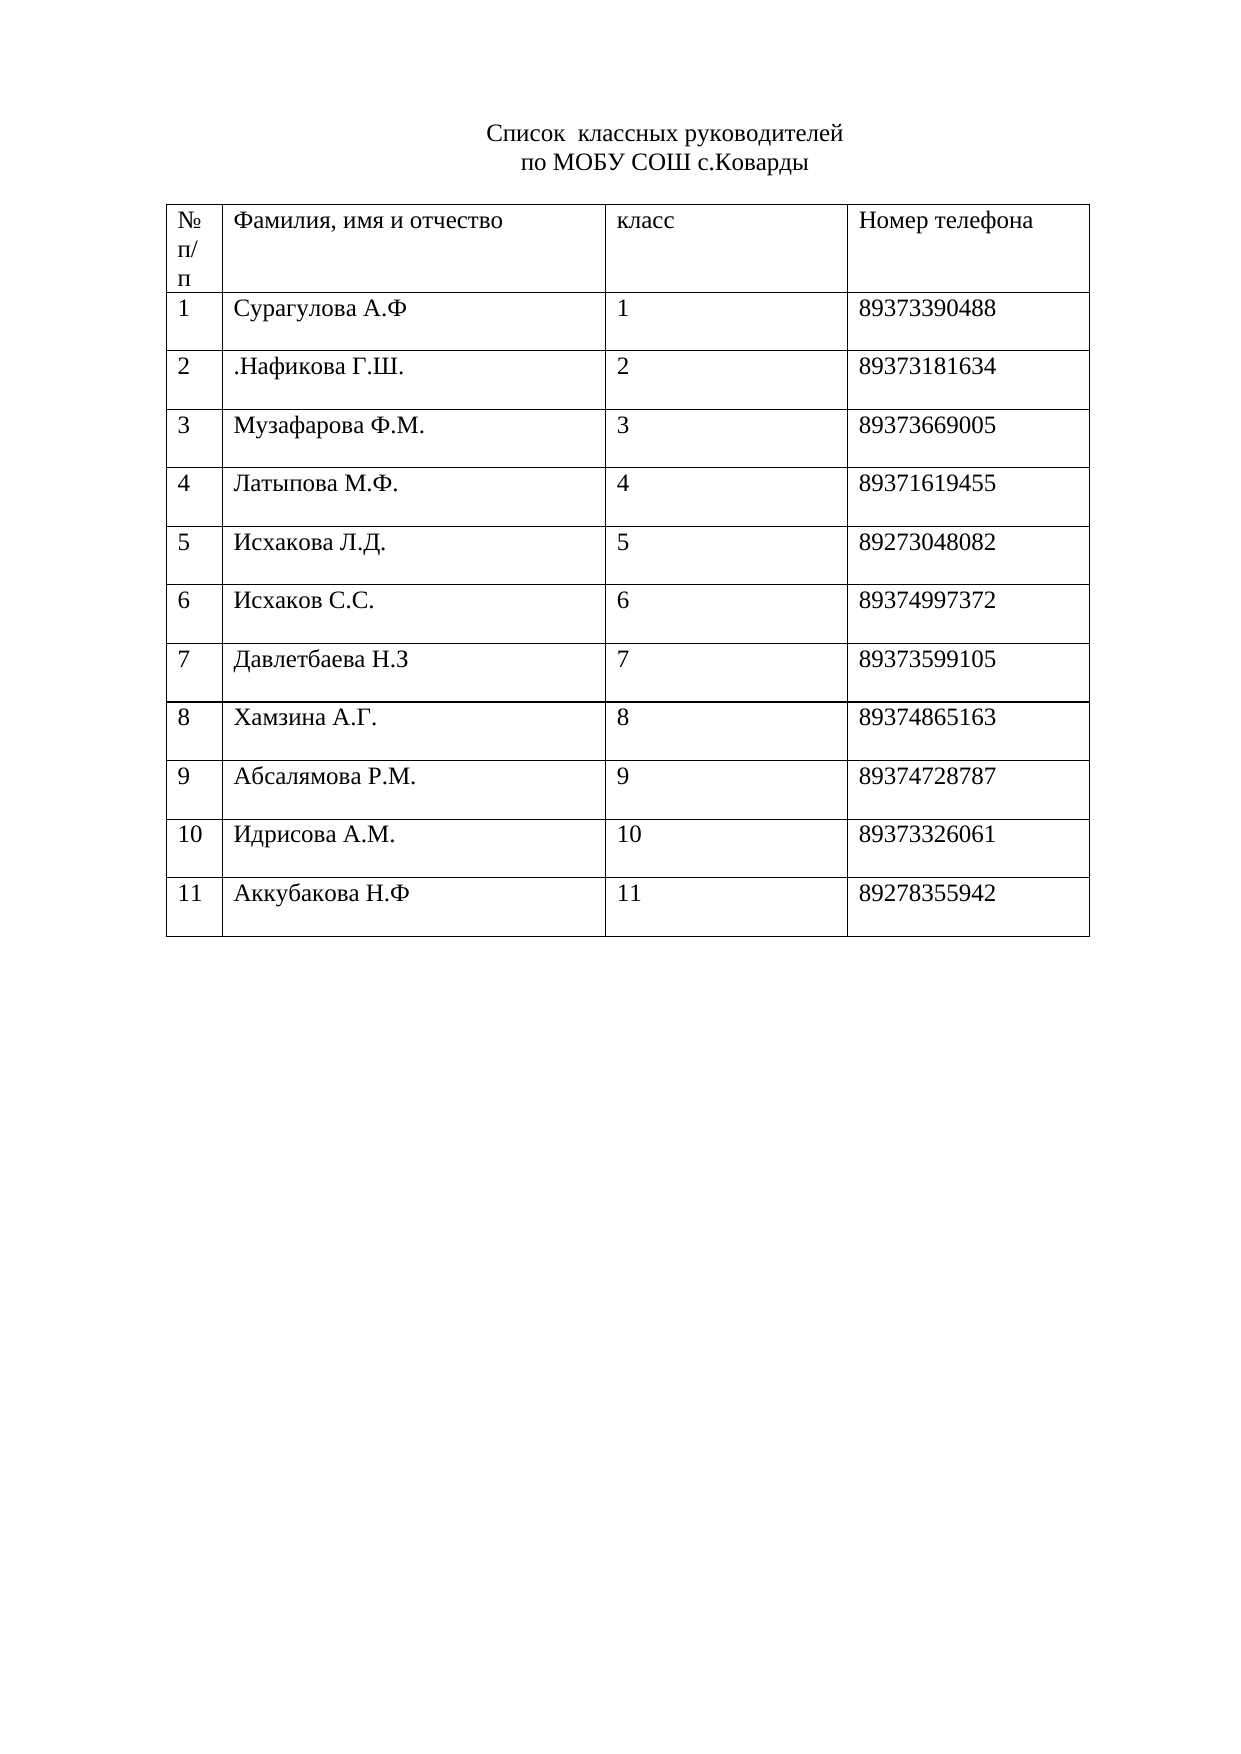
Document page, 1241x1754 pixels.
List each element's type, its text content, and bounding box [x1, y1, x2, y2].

table_cell 89278355942 [848, 878, 1089, 936]
table_cell 1 [167, 293, 222, 350]
table_cell 2 [606, 351, 847, 409]
table_cell 11 [167, 878, 222, 936]
table_cell 89373390488 [848, 293, 1089, 350]
table_cell 89373326061 [848, 820, 1089, 877]
table_cell 10 [606, 820, 847, 877]
table_cell 5 [606, 527, 847, 584]
table_header класс [606, 205, 847, 292]
table_header Фамилия, имя и отчество [223, 205, 605, 292]
table_cell 7 [606, 644, 847, 701]
table_cell 9 [167, 761, 222, 818]
table_cell 8 [167, 703, 222, 760]
table_cell 4 [167, 468, 222, 526]
table_cell 4 [606, 468, 847, 526]
table_cell 89371619455 [848, 468, 1089, 526]
table_cell .Нафикова Г.Ш. [223, 351, 605, 409]
table_cell 89373181634 [848, 351, 1089, 409]
text по МОБУ СОШ с.Коварды [177, 147, 1152, 176]
table_cell 7 [167, 644, 222, 701]
table_cell 2 [167, 351, 222, 409]
table_cell Сурагулова А.Ф [223, 293, 605, 350]
text Список классных руководителей [177, 118, 1152, 147]
table_cell Аккубакова Н.Ф [223, 878, 605, 936]
table_cell 89374728787 [848, 761, 1089, 818]
table_cell 9 [606, 761, 847, 818]
table_cell 6 [167, 585, 222, 643]
table_cell 5 [167, 527, 222, 584]
table_cell 6 [606, 585, 847, 643]
table_cell Абсалямова Р.М. [223, 761, 605, 818]
table_cell 11 [606, 878, 847, 936]
table_header Номер телефона [848, 205, 1089, 292]
table_cell Музафарова Ф.М. [223, 410, 605, 467]
table_cell 3 [167, 410, 222, 467]
table_cell 89374865163 [848, 703, 1089, 760]
table_cell 89374997372 [848, 585, 1089, 643]
table_cell Идрисова А.М. [223, 820, 605, 877]
table_cell 89273048082 [848, 527, 1089, 584]
table_cell 8 [606, 703, 847, 760]
table_cell Исхаков С.С. [223, 585, 605, 643]
table_cell Давлетбаева Н.З [223, 644, 605, 701]
table_cell 89373669005 [848, 410, 1089, 467]
table_cell 10 [167, 820, 222, 877]
table_cell Хамзина А.Г. [223, 703, 605, 760]
table_cell Латыпова М.Ф. [223, 468, 605, 526]
table_cell 89373599105 [848, 644, 1089, 701]
table_cell Исхакова Л.Д. [223, 527, 605, 584]
table_header № п/п [167, 205, 222, 292]
table_cell 3 [606, 410, 847, 467]
table_cell 1 [606, 293, 847, 350]
